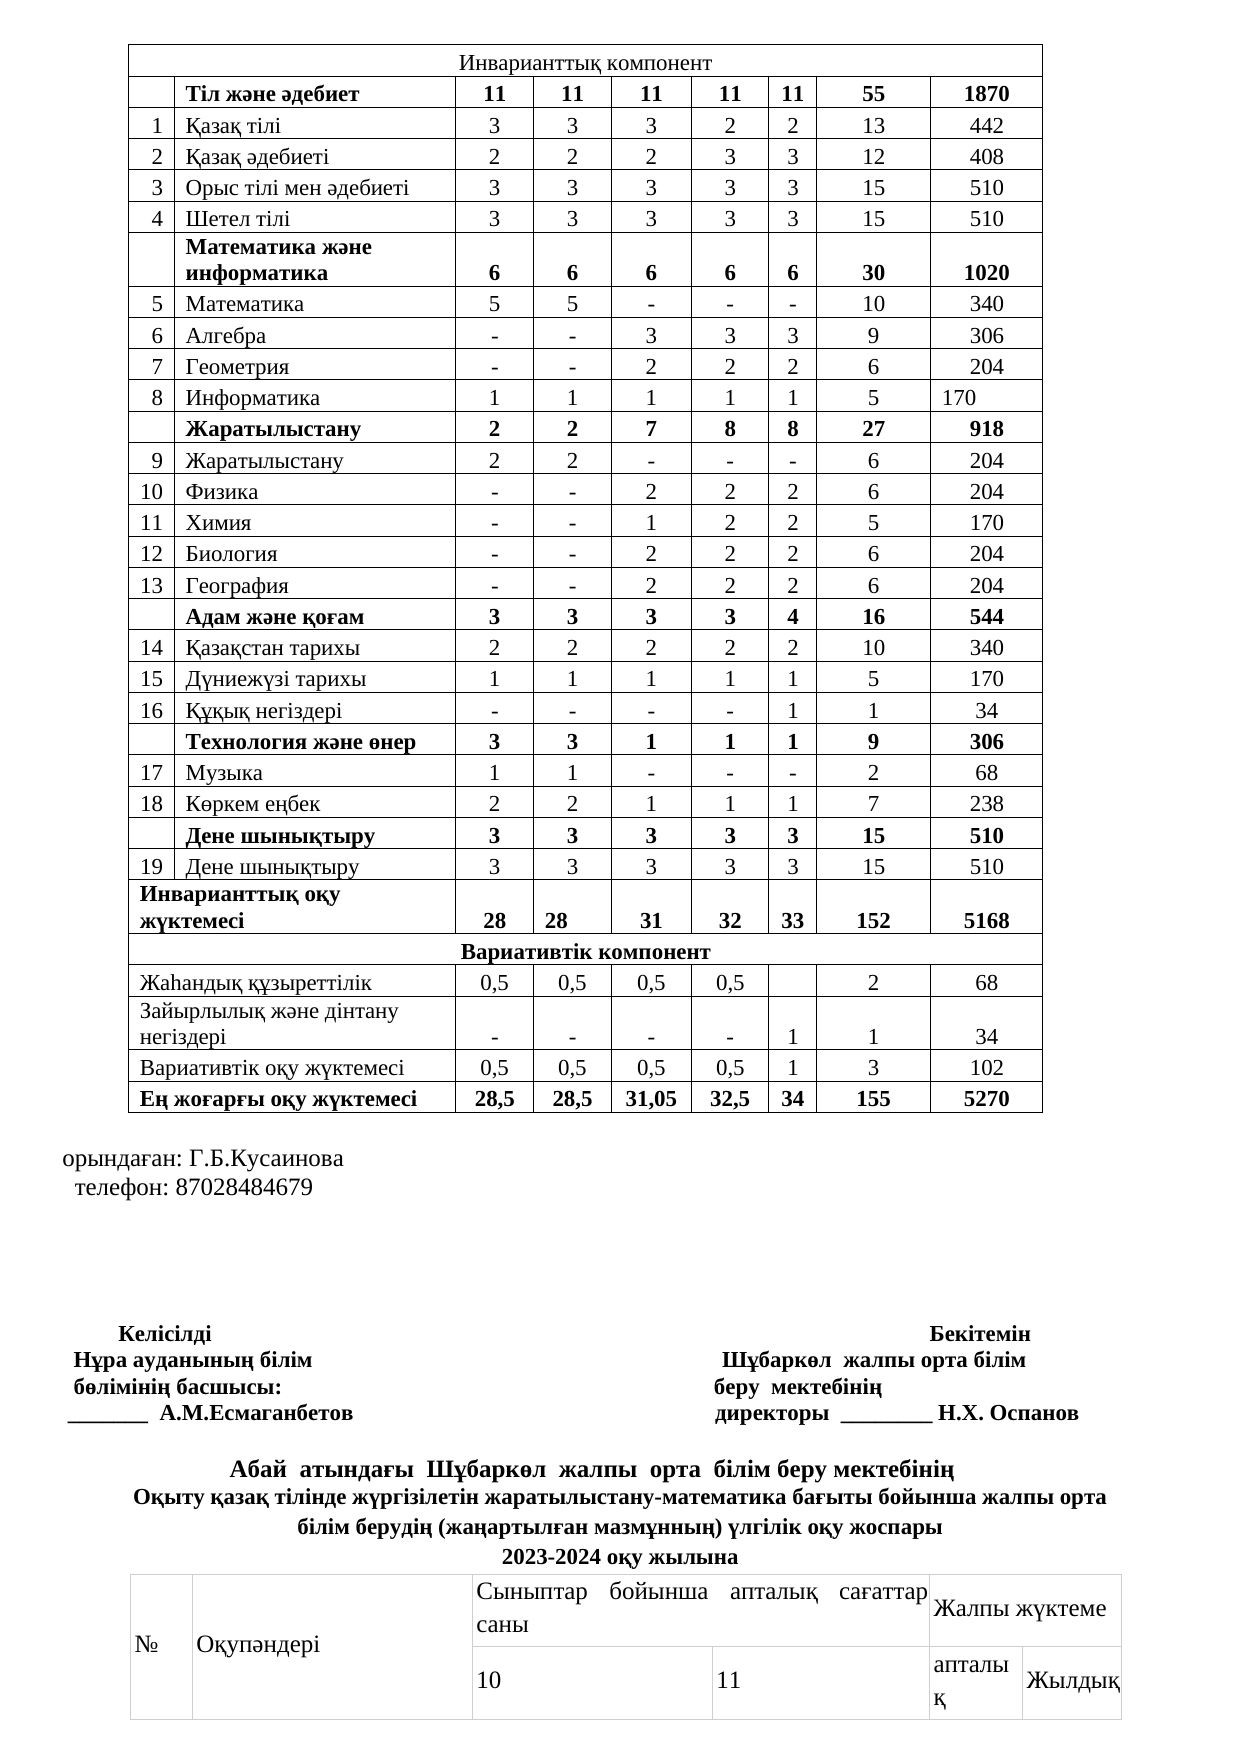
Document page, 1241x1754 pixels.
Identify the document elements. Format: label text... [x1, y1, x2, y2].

table_cell 9 [817, 318, 930, 348]
table_cell Зайырлылық және дінтану негіздері [129, 997, 455, 1049]
table_cell 2 [612, 349, 691, 379]
table_cell 0,5 [692, 965, 768, 996]
table_cell 5270 [931, 1082, 1042, 1112]
table_cell 27 [817, 412, 930, 442]
table_cell 1 [692, 787, 768, 817]
table_cell 68 [931, 755, 1042, 786]
table_cell Музыка [175, 755, 455, 786]
table_cell 306 [931, 724, 1042, 754]
table_cell 170 [931, 380, 1042, 411]
table_cell - [612, 997, 691, 1049]
table_cell 204 [931, 568, 1042, 598]
table_cell 2 [692, 630, 768, 661]
table_cell [769, 965, 816, 996]
table_cell 16 [817, 599, 930, 629]
table_cell 1 [456, 662, 533, 692]
table_cell - [456, 537, 533, 567]
table_cell 3 [456, 849, 533, 879]
table_cell Қазақ әдебиеті [175, 139, 455, 169]
table_cell 152 [817, 880, 930, 933]
table_cell 13 [129, 568, 174, 598]
table_cell Жаратылыстану [175, 443, 455, 473]
table_cell 2 [456, 630, 533, 661]
table_cell 2 [534, 787, 611, 817]
table_cell 3 [534, 724, 611, 754]
table_cell 1 [769, 1050, 816, 1081]
table_cell 5 [817, 662, 930, 692]
table_cell 3 [692, 849, 768, 879]
table_cell 28 [456, 880, 533, 933]
table_cell 3 [692, 599, 768, 629]
table_cell 3 [692, 170, 768, 201]
table_header Сыныптар бойынша апталық сағаттар саны [473, 1575, 929, 1646]
table_cell 1 [769, 662, 816, 692]
table_header Жалпы жүктеме [930, 1575, 1121, 1646]
table_cell 11 [456, 77, 533, 107]
table_cell 1 [534, 755, 611, 786]
table_cell 3 [534, 108, 611, 138]
table_cell 13 [817, 108, 930, 138]
table_cell 9 [129, 443, 174, 473]
table_cell 204 [931, 349, 1042, 379]
table_cell 18 [129, 787, 174, 817]
table_cell 2 [692, 505, 768, 536]
table_cell 15 [817, 202, 930, 232]
table_cell 0,5 [456, 1050, 533, 1081]
table_cell 6 [817, 474, 930, 504]
table_cell 2 [692, 349, 768, 379]
table_cell - [612, 443, 691, 473]
table_cell 2 [534, 139, 611, 169]
table_cell - [612, 693, 691, 723]
table_cell 2 [456, 412, 533, 442]
table_cell [129, 599, 174, 629]
table_cell Адам және қоғам [175, 599, 455, 629]
table_cell 28 [534, 880, 611, 933]
table_cell 3 [456, 170, 533, 201]
table_cell 238 [931, 787, 1042, 817]
table_cell 1 [692, 380, 768, 411]
table_cell Жылдық [1023, 1647, 1121, 1718]
table_cell 4 [129, 202, 174, 232]
table_cell 1870 [931, 77, 1042, 107]
table_cell 7 [612, 412, 691, 442]
table_cell 7 [129, 349, 174, 379]
table_cell 2 [692, 474, 768, 504]
table_cell 1 [769, 380, 816, 411]
table_cell 2 [769, 349, 816, 379]
table_cell Құқық негіздері [175, 693, 455, 723]
table_cell Биология [175, 537, 455, 567]
table_cell 28,5 [534, 1082, 611, 1112]
table_cell 442 [931, 108, 1042, 138]
table_cell 17 [129, 755, 174, 786]
table_cell - [456, 474, 533, 504]
table_cell 32,5 [692, 1082, 768, 1112]
table_cell 2 [612, 630, 691, 661]
table_cell 2 [456, 443, 533, 473]
table_cell 1 [612, 724, 691, 754]
table_cell 3 [769, 849, 816, 879]
table_cell 2 [612, 537, 691, 567]
table_cell - [456, 505, 533, 536]
table_cell 6 [456, 233, 533, 286]
table_cell 3 [612, 202, 691, 232]
table_cell 3 [612, 170, 691, 201]
table_cell Геометрия [175, 349, 455, 379]
table_cell - [534, 349, 611, 379]
table_cell 15 [817, 818, 930, 848]
table_cell 0,5 [692, 1050, 768, 1081]
table_cell 3 [534, 849, 611, 879]
table_cell 10 [817, 287, 930, 317]
text телефон: 87028484679 [62, 1172, 1122, 1201]
table_cell 3 [612, 849, 691, 879]
table_cell Қазақ тілі [175, 108, 455, 138]
table_cell - [456, 693, 533, 723]
table_cell 2 [769, 505, 816, 536]
table_cell - [534, 505, 611, 536]
table_cell 11 [769, 77, 816, 107]
table_cell География [175, 568, 455, 598]
table_cell 2 [692, 568, 768, 598]
table_cell 3 [456, 202, 533, 232]
table_cell 2 [692, 537, 768, 567]
table_cell 1 [612, 380, 691, 411]
table_cell 11 [612, 77, 691, 107]
table_cell - [456, 997, 533, 1049]
table_cell - [769, 755, 816, 786]
table_cell 15 [129, 662, 174, 692]
table_cell - [534, 568, 611, 598]
table_cell Математика [175, 287, 455, 317]
table_cell 1 [769, 997, 816, 1049]
table_cell Физика [175, 474, 455, 504]
table_cell 3 [534, 170, 611, 201]
table_cell 1 [456, 755, 533, 786]
table_cell 5 [129, 287, 174, 317]
table_cell 2 [129, 139, 174, 169]
table_cell 10 [129, 474, 174, 504]
table_cell 1 [769, 693, 816, 723]
table_cell 3 [456, 818, 533, 848]
table_cell 9 [817, 724, 930, 754]
table_cell 5 [456, 287, 533, 317]
table_cell 1 [612, 662, 691, 692]
table_cell 32 [692, 880, 768, 933]
table_cell - [692, 443, 768, 473]
table_cell 0,5 [534, 965, 611, 996]
table_cell 204 [931, 537, 1042, 567]
text Оқыту қазақ тілінде жүргізілетін жаратылыстану-математика бағыты бойынша жалпы орта білім берудің (жаңартылған мазмұнның) үлгілік оқу жоспары [118, 1483, 1122, 1539]
table_cell - [612, 287, 691, 317]
table_cell 3 [769, 318, 816, 348]
table_cell 2 [612, 474, 691, 504]
table_cell 6 [129, 318, 174, 348]
table_cell 1020 [931, 233, 1042, 286]
table_cell 68 [931, 965, 1042, 996]
table_cell 204 [931, 443, 1042, 473]
table_cell - [534, 537, 611, 567]
table_cell 306 [931, 318, 1042, 348]
table_cell 2 [769, 537, 816, 567]
table_cell Жаратылыстану [175, 412, 455, 442]
table_cell Вариативтік оқу жүктемесі [129, 1050, 455, 1081]
table_cell Шетел тілі [175, 202, 455, 232]
table_cell 11 [692, 77, 768, 107]
table_cell 2 [612, 139, 691, 169]
text орындаған: Г.Б.Кусаинова [62, 1143, 1122, 1172]
table_cell 3 [692, 818, 768, 848]
table_cell Инварианттық оқу жүктемесі [129, 880, 455, 933]
table_cell 2 [692, 108, 768, 138]
table_cell Информатика [175, 380, 455, 411]
table_cell 28,5 [456, 1082, 533, 1112]
table_cell 2 [817, 965, 930, 996]
table_cell 31,05 [612, 1082, 691, 1112]
table_cell 3 [817, 1050, 930, 1081]
table_cell 3 [612, 318, 691, 348]
table_cell 204 [931, 474, 1042, 504]
table_cell - [769, 287, 816, 317]
table_cell 7 [817, 787, 930, 817]
table_cell 34 [931, 693, 1042, 723]
table_cell Вариативтік компонент [129, 934, 1042, 964]
table_cell 10 [817, 630, 930, 661]
table_cell 16 [129, 693, 174, 723]
table_cell 510 [931, 818, 1042, 848]
table_cell 2 [456, 139, 533, 169]
table_cell 1 [129, 108, 174, 138]
table_cell 3 [129, 170, 174, 201]
table_cell 408 [931, 139, 1042, 169]
table_cell 918 [931, 412, 1042, 442]
table_cell 510 [931, 849, 1042, 879]
table_cell 2 [534, 412, 611, 442]
table_cell 3 [612, 599, 691, 629]
table_cell - [456, 349, 533, 379]
table_cell - [612, 755, 691, 786]
table_header Оқупәндері [193, 1575, 472, 1718]
table_cell 11 [534, 77, 611, 107]
table_cell 6 [769, 233, 816, 286]
table_cell 6 [534, 233, 611, 286]
table_cell - [692, 755, 768, 786]
table_cell 544 [931, 599, 1042, 629]
table_cell - [534, 474, 611, 504]
table_cell 6 [817, 349, 930, 379]
table_cell Алгебра [175, 318, 455, 348]
table_cell 14 [129, 630, 174, 661]
table_cell [129, 77, 174, 107]
table_cell 8 [129, 380, 174, 411]
table_cell 31 [612, 880, 691, 933]
table_cell 170 [931, 505, 1042, 536]
table_cell 3 [692, 202, 768, 232]
table_cell 15 [817, 849, 930, 879]
table_cell 102 [931, 1050, 1042, 1081]
table_cell - [456, 318, 533, 348]
table_cell 2 [817, 755, 930, 786]
table_cell 3 [612, 818, 691, 848]
table_cell 30 [817, 233, 930, 286]
table_cell 3 [692, 139, 768, 169]
table_cell Технология және өнер [175, 724, 455, 754]
table_cell 170 [931, 662, 1042, 692]
table_cell Инварианттық компонент [129, 45, 1042, 76]
table_cell [129, 724, 174, 754]
table_cell 6 [692, 233, 768, 286]
table_cell 12 [817, 139, 930, 169]
table_cell 12 [129, 537, 174, 567]
table_cell 2 [769, 474, 816, 504]
table_cell 3 [769, 818, 816, 848]
table_cell 2 [534, 630, 611, 661]
table_cell Қазақстан тарихы [175, 630, 455, 661]
table_cell Жаһандық құзыреттілік [129, 965, 455, 996]
table_cell 2 [534, 443, 611, 473]
table_cell 5 [817, 505, 930, 536]
table_cell 34 [769, 1082, 816, 1112]
table_cell 1 [769, 787, 816, 817]
table_cell 1 [692, 662, 768, 692]
table_cell 33 [769, 880, 816, 933]
table_cell - [534, 318, 611, 348]
table_cell 3 [769, 170, 816, 201]
table_cell 2 [769, 568, 816, 598]
table_cell 3 [769, 139, 816, 169]
table_cell 6 [817, 537, 930, 567]
table_cell 3 [456, 599, 533, 629]
table_cell 6 [612, 233, 691, 286]
table_cell Дене шынықтыру [175, 818, 455, 848]
table_cell 4 [769, 599, 816, 629]
table_cell Тіл және әдебиет [175, 77, 455, 107]
table_cell - [534, 693, 611, 723]
table_cell [129, 818, 174, 848]
table_cell - [769, 443, 816, 473]
table_cell 11 [713, 1647, 929, 1718]
table_cell [129, 233, 174, 286]
table_cell - [692, 287, 768, 317]
table_cell 3 [534, 202, 611, 232]
table_cell 340 [931, 630, 1042, 661]
table_cell - [534, 997, 611, 1049]
table_cell 5 [817, 380, 930, 411]
table_cell 2 [769, 108, 816, 138]
table_header № [131, 1575, 192, 1718]
table_cell 3 [612, 108, 691, 138]
table_cell 1 [692, 724, 768, 754]
table_cell Дене шынықтыру [175, 849, 455, 879]
table_cell 11 [129, 505, 174, 536]
table_cell 510 [931, 170, 1042, 201]
table_cell 6 [817, 568, 930, 598]
table_cell 6 [817, 443, 930, 473]
table_cell 1 [817, 693, 930, 723]
table_cell 3 [769, 202, 816, 232]
table_cell 155 [817, 1082, 930, 1112]
table_cell 2 [456, 787, 533, 817]
table_cell Дүниежүзі тарихы [175, 662, 455, 692]
table_cell Химия [175, 505, 455, 536]
text бөлімінің басшысы: беру мектебінің [62, 1373, 1122, 1399]
table_cell 0,5 [612, 1050, 691, 1081]
table_cell 1 [456, 380, 533, 411]
table_cell 3 [456, 108, 533, 138]
table_cell 340 [931, 287, 1042, 317]
text 2023-2024 оқу жылына [118, 1543, 1122, 1570]
table_cell 10 [473, 1647, 712, 1718]
table_cell 8 [769, 412, 816, 442]
table_cell 3 [456, 724, 533, 754]
table_cell - [456, 568, 533, 598]
table_cell 5168 [931, 880, 1042, 933]
table_cell 2 [612, 568, 691, 598]
table_cell 1 [534, 662, 611, 692]
table_cell 2 [769, 630, 816, 661]
table_cell 1 [817, 997, 930, 1049]
table_cell Математика және информатика [175, 233, 455, 286]
table_cell 3 [692, 318, 768, 348]
table_cell 0,5 [612, 965, 691, 996]
table_cell 0,5 [534, 1050, 611, 1081]
table_cell [129, 412, 174, 442]
table_cell Орыс тілі мен әдебиеті [175, 170, 455, 201]
text _______ А.М.Есмаганбетов директоры ________ Н.Х. Оспанов [62, 1399, 1122, 1425]
table_cell Ең жоғарғы оқу жүктемесі [129, 1082, 455, 1112]
table_cell 8 [692, 412, 768, 442]
table_cell 19 [129, 849, 174, 879]
table_cell 55 [817, 77, 930, 107]
table_cell апталық [930, 1647, 1022, 1718]
table_cell 3 [534, 599, 611, 629]
table_cell 3 [534, 818, 611, 848]
table_cell 5 [534, 287, 611, 317]
table_cell 510 [931, 202, 1042, 232]
table_cell 15 [817, 170, 930, 201]
table_cell - [692, 693, 768, 723]
table_cell - [692, 997, 768, 1049]
text Келісілді Бекітемін [118, 1320, 1122, 1346]
table_cell 1 [612, 787, 691, 817]
table_cell 1 [612, 505, 691, 536]
table_cell 34 [931, 997, 1042, 1049]
table_cell 1 [769, 724, 816, 754]
table_cell 1 [534, 380, 611, 411]
text Нұра ауданының білім Шұбаркөл жалпы орта білім [62, 1346, 1122, 1373]
table_cell Көркем еңбек [175, 787, 455, 817]
text Абай атындағы Шұбаркөл жалпы орта білім беру мектебінің [62, 1454, 1122, 1483]
table_cell 0,5 [456, 965, 533, 996]
